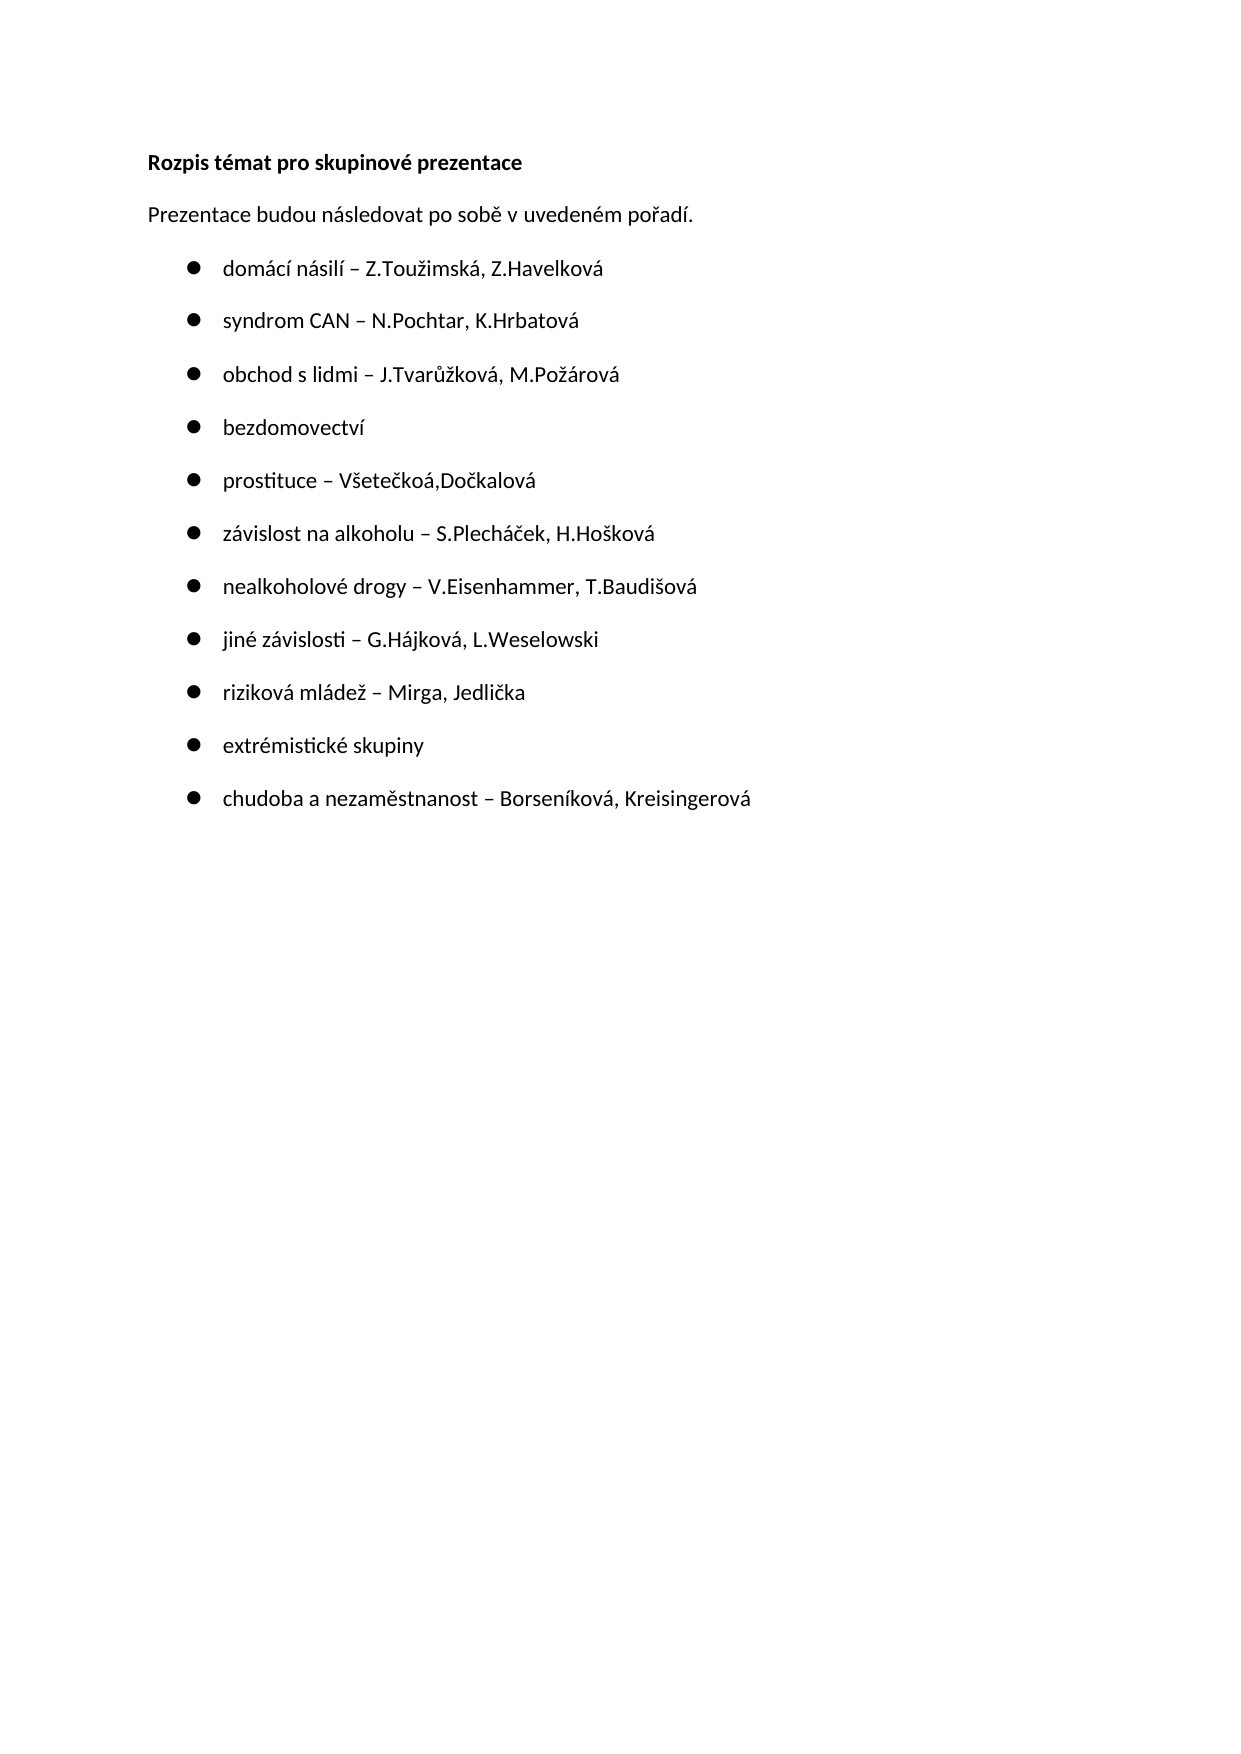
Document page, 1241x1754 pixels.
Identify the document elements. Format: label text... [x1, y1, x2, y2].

list nealkoholové drogy – V.Eisenhammer, T.Baudišová [185, 572, 1093, 600]
text Prezentace budou následovat po sobě v uvedeném pořadí. [148, 201, 1093, 229]
list domácí násilí – Z.Toužimská, Z.Havelková [185, 254, 1093, 282]
list jiné závislosti – G.Hájková, L.Weselowski [185, 625, 1093, 653]
list riziková mládež – Mirga, Jedlička [185, 678, 1093, 706]
list obchod s lidmi – J.Tvarůžková, M.Požárová [185, 360, 1093, 388]
list prostituce – Všetečkoá,Dočkalová [185, 466, 1093, 494]
list syndrom CAN – N.Pochtar, K.Hrbatová [185, 307, 1093, 335]
text Rozpis témat pro skupinové prezentace [148, 148, 1093, 176]
list extrémistické skupiny [185, 731, 1093, 759]
list chudoba a nezaměstnanost – Borseníková, Kreisingerová [185, 784, 1093, 812]
list závislost na alkoholu – S.Plecháček, H.Hošková [185, 519, 1093, 547]
list bezdomovectví [185, 413, 1093, 441]
